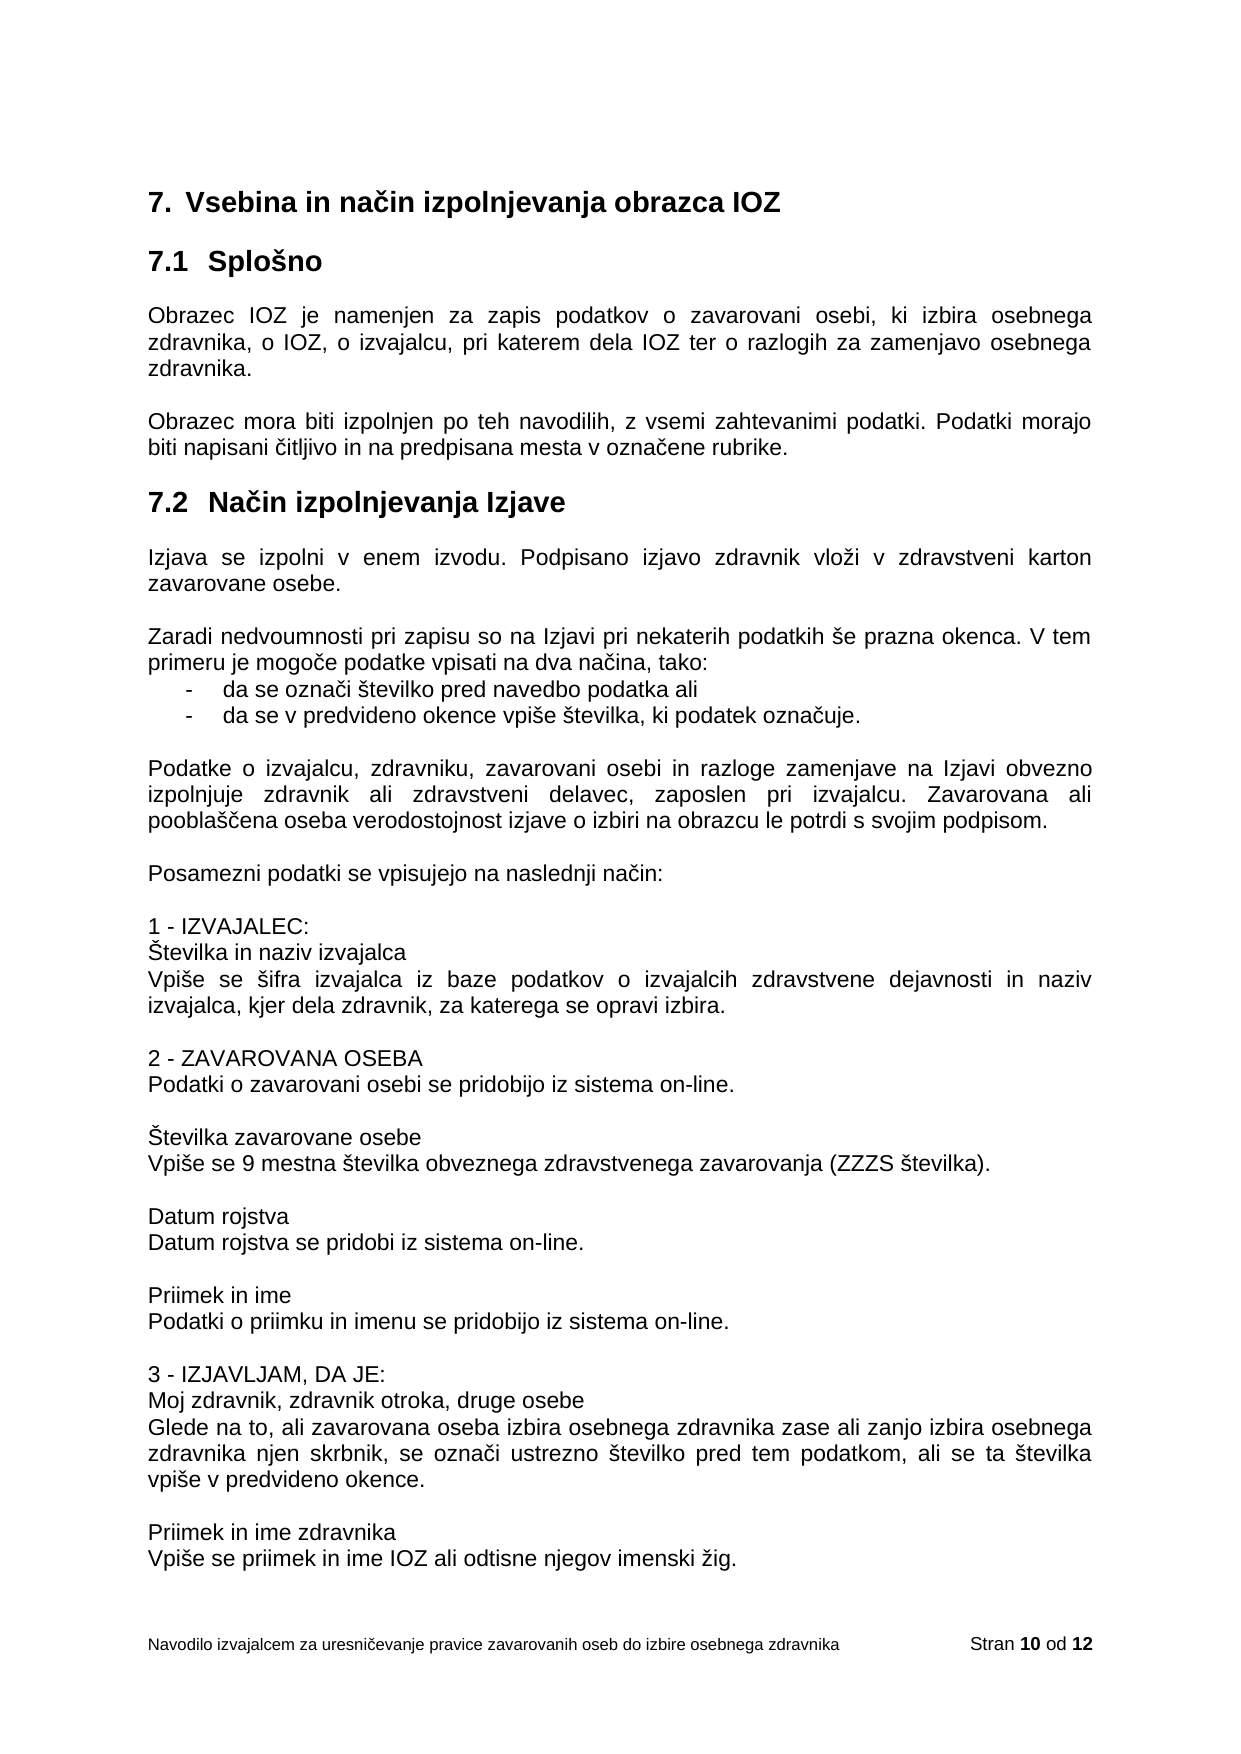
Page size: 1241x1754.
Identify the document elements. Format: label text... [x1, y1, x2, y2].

text 2 - ZAVAROVANA OSEBA [148, 1044, 1093, 1071]
text Podatki o priimku in imenu se pridobijo iz sistema on-line. [148, 1308, 1093, 1334]
text Podatke o izvajalcu, zdravniku, zavarovani osebi in razloge zamenjave na Izjavi obvezno izpolnjuje zdravnik ali zdravstveni delavec, zaposlen pri izvajalcu. Zavarovana ali pooblaščena oseba verodostojnost izjave o izbiri na obrazcu le potrdi s svojim podpisom. [148, 755, 1093, 834]
list da se v predvideno okence vpiše številka, ki podatek označuje. [185, 702, 1093, 728]
subtitle Vsebina in način izpolnjevanja obrazca IOZ [148, 185, 1093, 219]
subtitle Splošno [148, 244, 1093, 277]
text Obrazec mora biti izpolnjen po teh navodilih, z vsemi zahtevanimi podatki. Podatki morajo biti napisani čitljivo in na predpisana mesta v označene rubrike. [148, 408, 1093, 460]
text Datum rojstva [148, 1203, 1093, 1229]
text Obrazec IOZ je namenjen za zapis podatkov o zavarovani osebi, ki izbira osebnega zdravnika, o IOZ, o izvajalcu, pri katerem dela IOZ ter o razlogih za zamenjavo osebnega zdravnika. [148, 302, 1093, 381]
text Vpiše se šifra izvajalca iz baze podatkov o izvajalcih zdravstvene dejavnosti in naziv izvajalca, kjer dela zdravnik, za katerega se opravi izbira. [148, 966, 1093, 1018]
text Datum rojstva se pridobi iz sistema on-line. [148, 1229, 1093, 1255]
text Zaradi nedvoumnosti pri zapisu so na Izjavi pri nekaterih podatkih še prazna okenca. V tem primeru je mogoče podatke vpisati na dva načina, tako: [148, 623, 1093, 676]
text Številka in naziv izvajalca [148, 939, 1093, 966]
text 3 - IZJAVLJAM, DA JE: [148, 1361, 1093, 1387]
text Vpiše se 9 mestna številka obveznega zdravstvenega zavarovanja (ZZZS številka). [148, 1150, 1093, 1176]
text Številka zavarovane osebe [148, 1124, 1093, 1150]
text 1 - IZVAJALEC: [148, 913, 1093, 939]
subtitle Način izpolnjevanja Izjave [148, 485, 1093, 519]
text Priimek in ime [148, 1282, 1093, 1308]
text Izjava se izpolni v enem izvodu. Podpisano izjavo zdravnik vloži v zdravstveni karton zavarovane osebe. [148, 544, 1093, 597]
text Posamezni podatki se vpisujejo na naslednji način: [148, 860, 1093, 886]
text Priimek in ime zdravnika [148, 1519, 1093, 1545]
text Glede na to, ali zavarovana oseba izbira osebnega zdravnika zase ali zanjo izbira osebnega zdravnika njen skrbnik, se označi ustrezno številko pred tem podatkom, ali se ta številka vpiše v predvideno okence. [148, 1413, 1093, 1493]
text Moj zdravnik, zdravnik otroka, druge osebe [148, 1387, 1093, 1413]
list da se označi številko pred navedbo podatka ali [185, 676, 1093, 702]
text Vpiše se priimek in ime IOZ ali odtisne njegov imenski žig. [148, 1545, 1093, 1572]
text Podatki o zavarovani osebi se pridobijo iz sistema on-line. [148, 1071, 1093, 1097]
